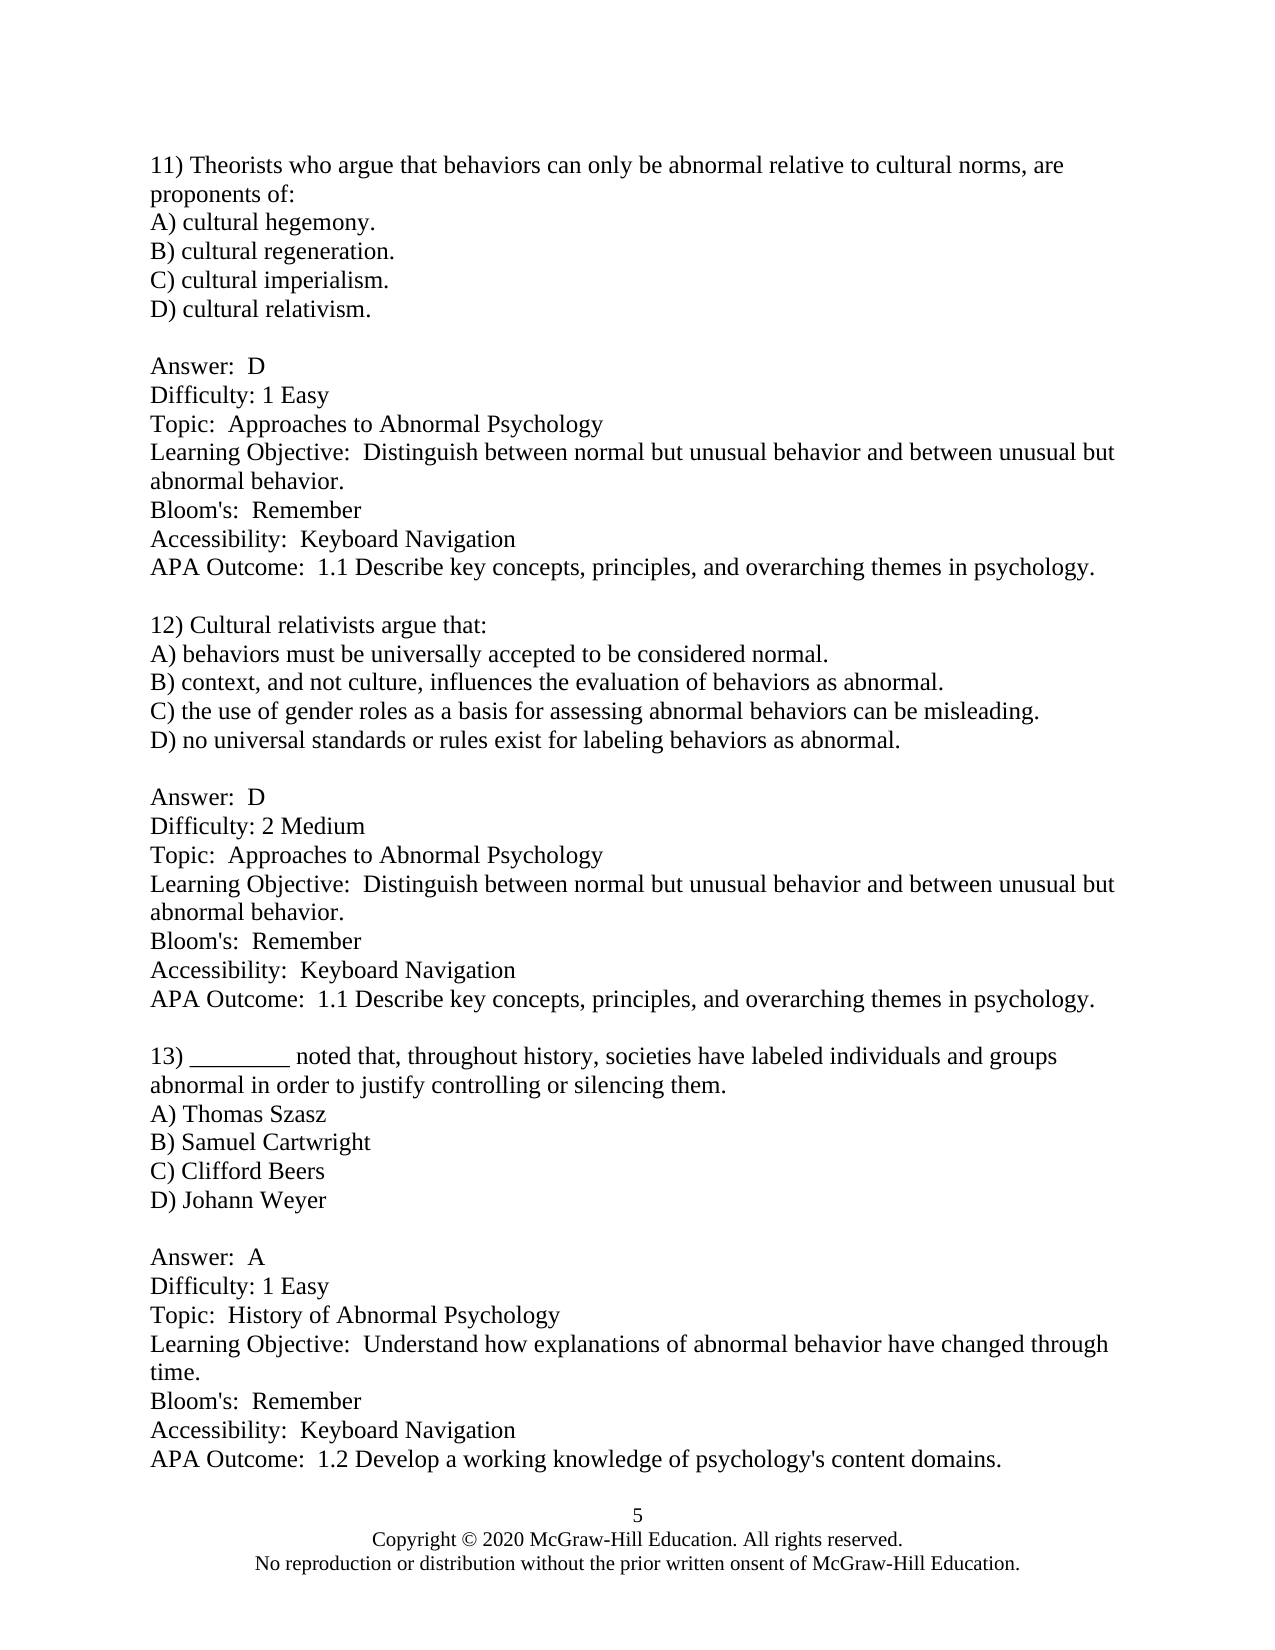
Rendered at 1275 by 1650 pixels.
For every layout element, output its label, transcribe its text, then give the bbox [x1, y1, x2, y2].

text C) the use of gender roles as a basis for assessing abnormal behaviors can be misleading. [150, 696, 1125, 725]
text Bloom's: Remember [150, 495, 1125, 524]
text Answer: D [150, 782, 1125, 811]
text Topic: History of Abnormal Psychology [150, 1300, 1125, 1329]
text Learning Objective: Distinguish between normal but unusual behavior and between unusual but abnormal behavior. [150, 869, 1125, 926]
text D) no universal standards or rules exist for labeling behaviors as abnormal. [150, 725, 1125, 754]
text C) Clifford Beers [150, 1156, 1125, 1185]
text Accessibility: Keyboard Navigation [150, 524, 1125, 552]
text 11) Theorists who argue that behaviors can only be abnormal relative to cultural norms, are proponents of: [150, 150, 1125, 207]
text A) behaviors must be universally accepted to be considered normal. [150, 639, 1125, 667]
text APA Outcome: 1.1 Describe key concepts, principles, and overarching themes in psychology. [150, 552, 1125, 581]
text APA Outcome: 1.1 Describe key concepts, principles, and overarching themes in psychology. [150, 984, 1125, 1012]
text A) cultural hegemony. [150, 207, 1125, 236]
text 13) ________ noted that, throughout history, societies have labeled individuals and groups abnormal in order to justify controlling or silencing them. [150, 1041, 1125, 1099]
text D) Johann Weyer [150, 1185, 1125, 1214]
text A) Thomas Szasz [150, 1099, 1125, 1127]
text Learning Objective: Understand how explanations of abnormal behavior have changed through time. [150, 1329, 1125, 1386]
text Bloom's: Remember [150, 926, 1125, 955]
text D) cultural relativism. [150, 294, 1125, 322]
text Accessibility: Keyboard Navigation [150, 1415, 1125, 1444]
text Topic: Approaches to Abnormal Psychology [150, 409, 1125, 437]
text Difficulty: 1 Easy [150, 380, 1125, 409]
text Difficulty: 1 Easy [150, 1271, 1125, 1300]
text Answer: D [150, 351, 1125, 380]
text Topic: Approaches to Abnormal Psychology [150, 840, 1125, 869]
text Answer: A [150, 1242, 1125, 1271]
text B) Samuel Cartwright [150, 1127, 1125, 1156]
text Learning Objective: Distinguish between normal but unusual behavior and between unusual but abnormal behavior. [150, 437, 1125, 495]
text Accessibility: Keyboard Navigation [150, 955, 1125, 984]
text Bloom's: Remember [150, 1386, 1125, 1415]
text APA Outcome: 1.2 Develop a working knowledge of psychology's content domains. [150, 1444, 1125, 1472]
text Difficulty: 2 Medium [150, 811, 1125, 840]
text 12) Cultural relativists argue that: [150, 610, 1125, 639]
text B) cultural regeneration. [150, 236, 1125, 265]
text C) cultural imperialism. [150, 265, 1125, 294]
text B) context, and not culture, influences the evaluation of behaviors as abnormal. [150, 667, 1125, 696]
